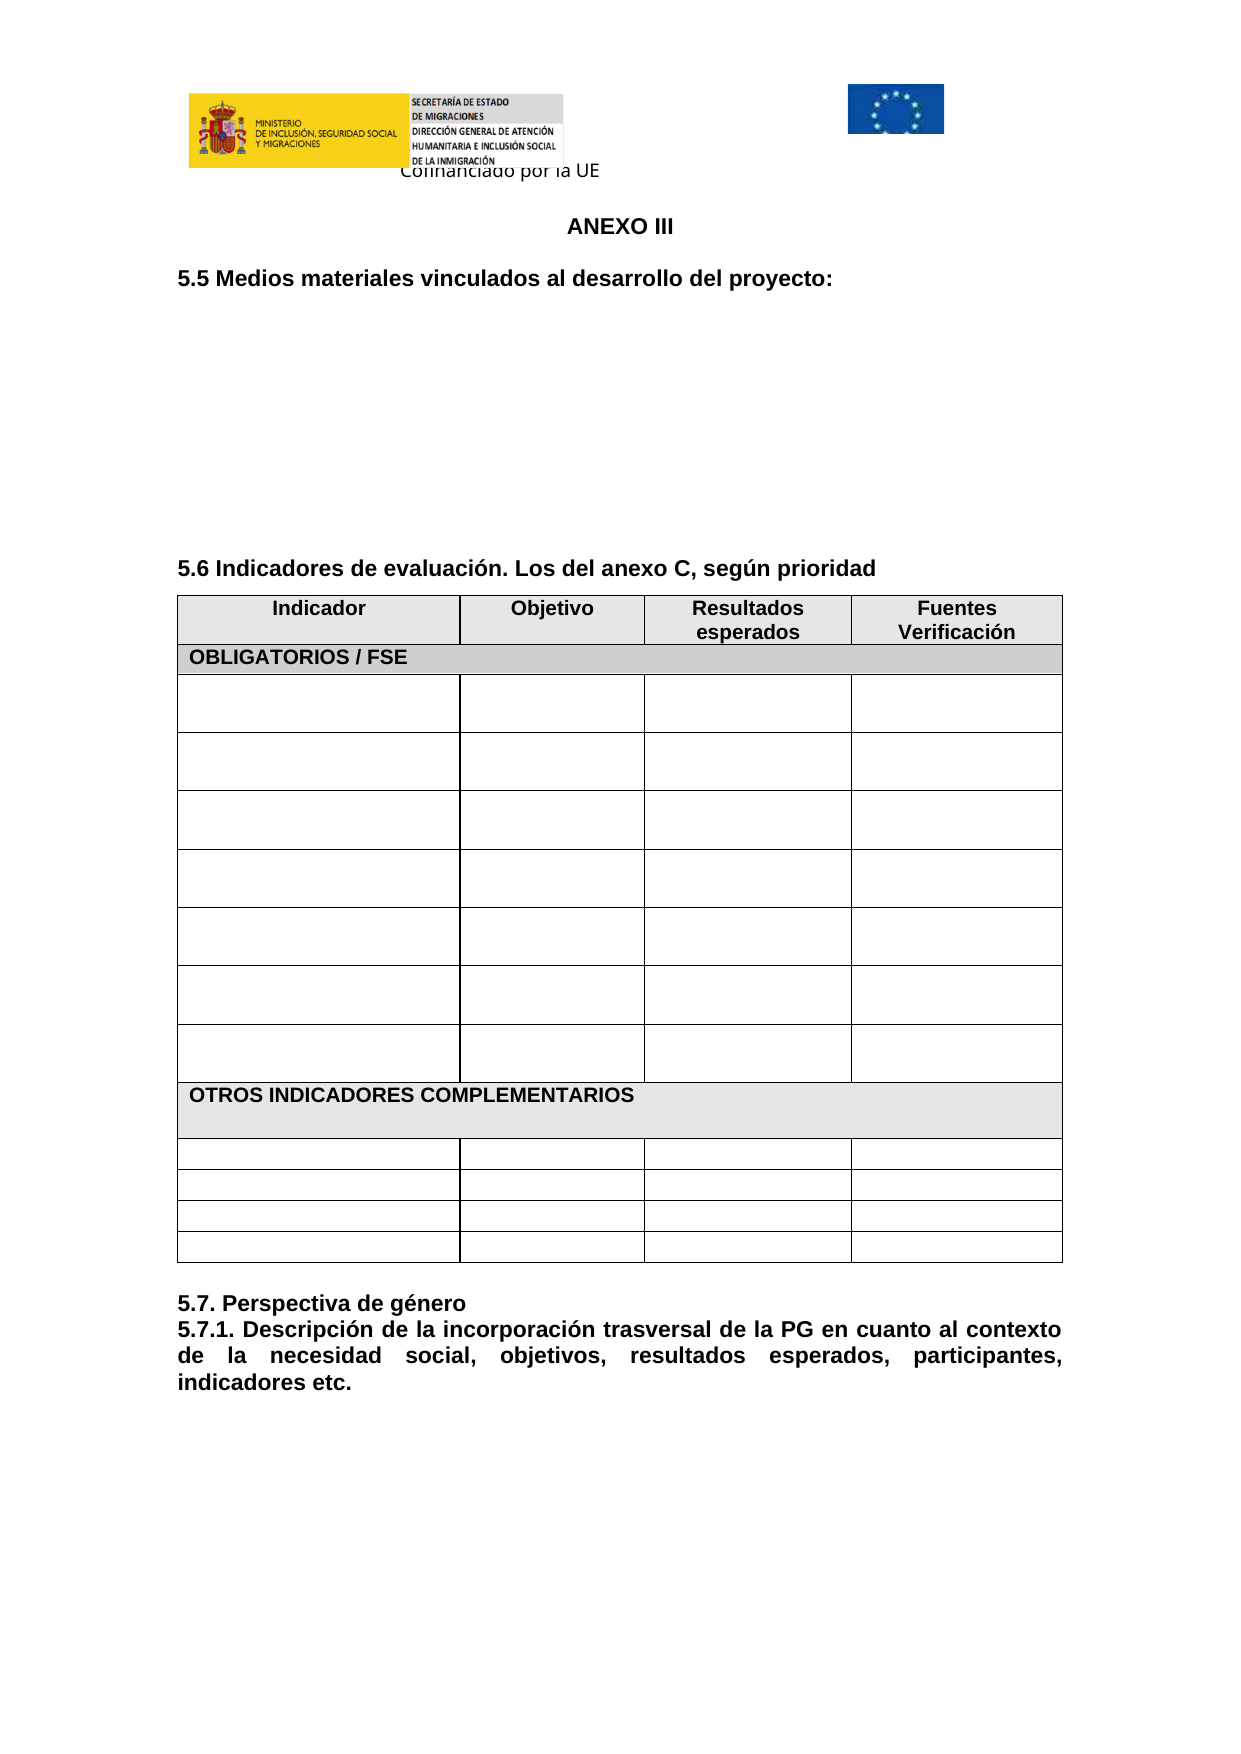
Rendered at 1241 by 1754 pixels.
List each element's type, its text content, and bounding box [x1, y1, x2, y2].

table_cell [461, 1232, 644, 1262]
text 5.7. Perspectiva de género [177, 1289, 1063, 1316]
table_cell OBLIGATORIOS / FSE [178, 645, 1062, 673]
table_cell [178, 1232, 459, 1262]
table_cell [178, 675, 459, 732]
table_cell [645, 733, 851, 790]
table_cell [461, 850, 644, 907]
table_cell [645, 675, 851, 732]
table_cell [645, 1025, 851, 1082]
table_cell [852, 1170, 1062, 1200]
table_cell [178, 1170, 459, 1200]
table_cell [852, 908, 1062, 965]
text 5.7.1. Descripción de la incorporación trasversal de la PG en cuanto al contexto de la necesidad social, objetivos, resultados esperados, participantes, indicadores etc. [177, 1316, 1063, 1395]
table_cell [645, 791, 851, 848]
table_cell [461, 908, 644, 965]
table_cell [461, 1201, 644, 1231]
table_cell [178, 850, 459, 907]
table_cell [852, 1139, 1062, 1169]
table_cell [645, 966, 851, 1023]
table_cell [178, 1201, 459, 1231]
table_cell [461, 1139, 644, 1169]
table_cell [852, 675, 1062, 732]
table_cell [645, 1170, 851, 1200]
table_header Resultados esperados [645, 596, 851, 644]
table_cell [852, 733, 1062, 790]
text 5.5 Medios materiales vinculados al desarrollo del proyecto: [177, 265, 1063, 292]
table_cell [461, 733, 644, 790]
table_header Indicador [178, 596, 459, 644]
table_header Fuentes Verificación [852, 596, 1062, 644]
table_cell [645, 850, 851, 907]
table_cell [852, 791, 1062, 848]
table_cell [178, 791, 459, 848]
table_cell [645, 1232, 851, 1262]
table_cell [461, 675, 644, 732]
table_cell [852, 966, 1062, 1023]
table_cell [178, 966, 459, 1023]
table_header Objetivo [461, 596, 644, 644]
table_cell [852, 1201, 1062, 1231]
table_cell [178, 733, 459, 790]
table_cell [461, 791, 644, 848]
table_cell [178, 1025, 459, 1082]
table_cell [645, 908, 851, 965]
table_cell [461, 1170, 644, 1200]
table_cell [852, 1025, 1062, 1082]
table_cell [178, 1139, 459, 1169]
table_cell [645, 1139, 851, 1169]
table_cell [645, 1201, 851, 1231]
table_cell OTROS INDICADORES COMPLEMENTARIOS [178, 1083, 1062, 1138]
picture [188, 92, 564, 168]
table_cell [461, 1025, 644, 1082]
text 5.6 Indicadores de evaluación. Los del anexo C, según prioridad [177, 555, 1063, 582]
picture [847, 84, 945, 134]
table_cell [461, 966, 644, 1023]
table_cell [852, 850, 1062, 907]
table_cell [178, 908, 459, 965]
table_cell [852, 1232, 1062, 1262]
